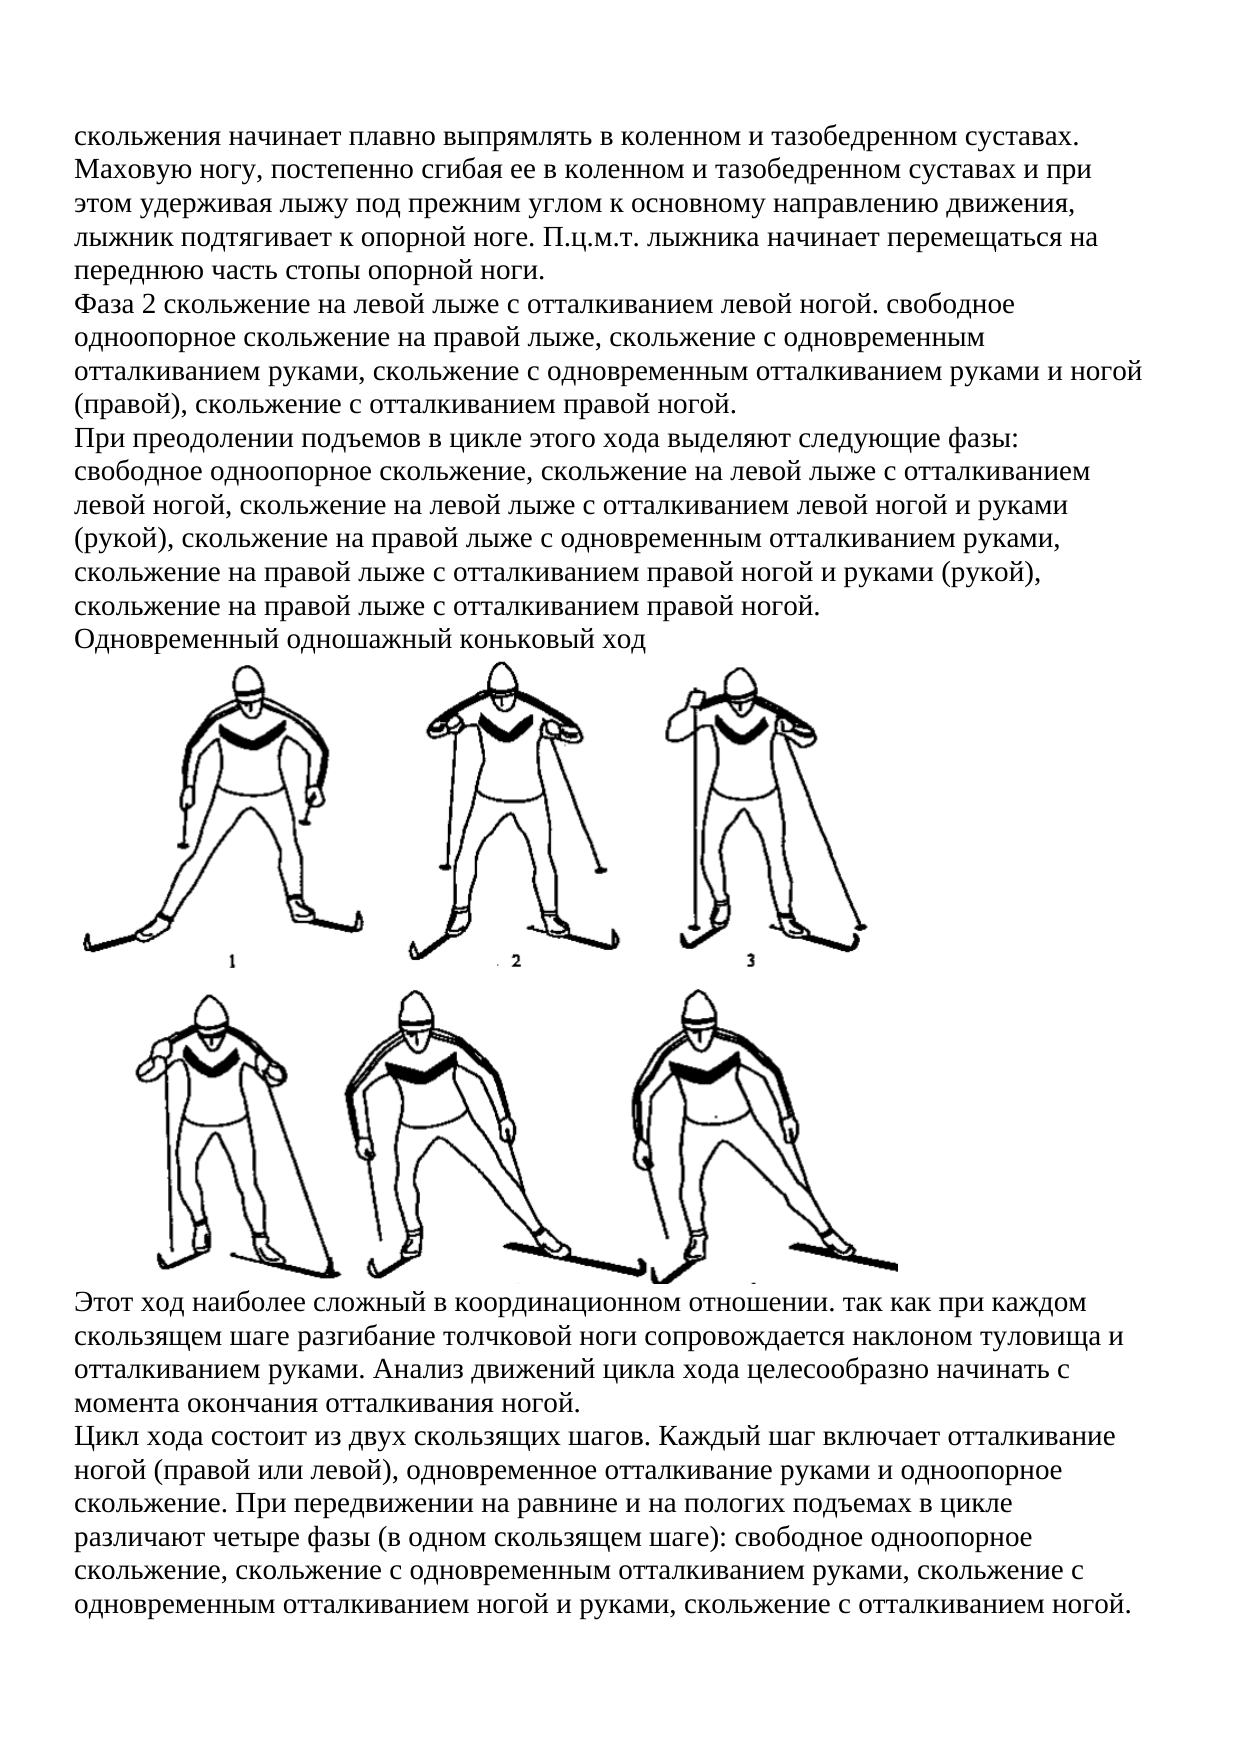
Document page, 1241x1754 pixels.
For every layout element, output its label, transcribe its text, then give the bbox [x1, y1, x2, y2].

picture [73, 654, 898, 1284]
text Цикл хода состоит из двух скользящих шагов. Каждый шаг включает отталкивание ногой (правой или левой), одновременное отталкивание руками и одноопорное скольжение. При передвижении на равнине и на пологих подъемах в цикле различают четыре фазы (в одном скользящем шаге): свободное одноопорное скольжение, скольжение с одновременным отталкиванием руками, скольжение с одновременным отталкиванием ногой и руками, скольжение с отталкиванием ногой. [74, 1418, 1152, 1619]
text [74, 118, 1152, 286]
text Этот ход наиболее сложный в координационном отношении. так как при каждом скользящем шаге разгибание толчковой ноги сопровождается наклоном туловища и отталкиванием руками. Анализ движений цикла хода целесообразно начинать с момента окончания отталкивания ногой. [74, 1284, 1152, 1418]
text При преодолении подъемов в цикле этого хода выделяют следующие фазы: свободное одноопорное скольжение, скольжение на левой лыже с отталкиванием левой ногой, скольжение на левой лыже с отталкиванием левой ногой и руками (рукой), скольжение на правой лыже с одновременным отталкиванием руками, скольжение на правой лыже с отталкиванием правой ногой и руками (рукой), скольжение на правой лыже с отталкиванием правой ногой. [74, 420, 1152, 621]
text Фаза 2 скольжение на левой лыже с отталкиванием левой ногой. свободное одноопорное скольжение на правой лыже, скольжение с одновременным отталкиванием руками, скольжение с одновременным отталкиванием руками и ногой (правой), скольжение с отталкиванием правой ногой. [74, 286, 1152, 420]
text Одновременный одношажный коньковый ход [74, 621, 1152, 655]
